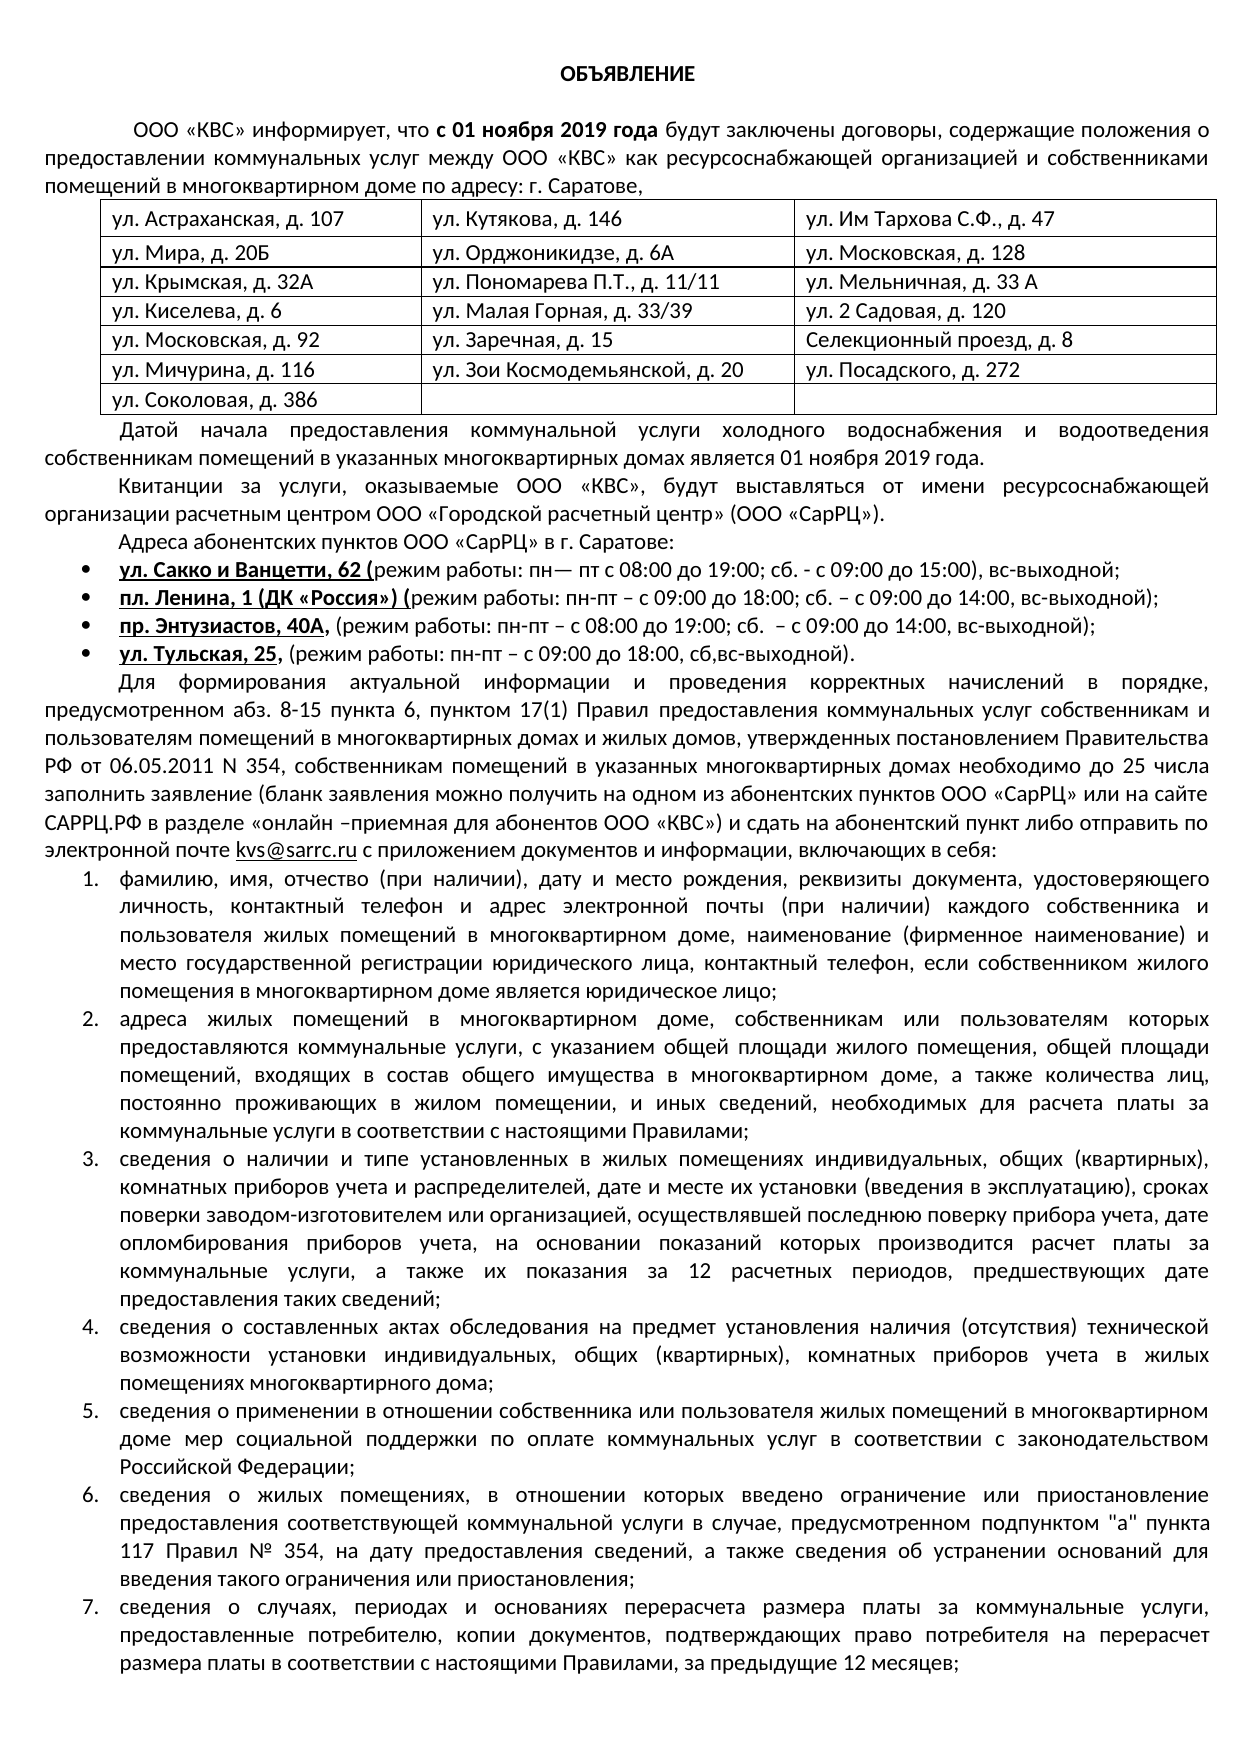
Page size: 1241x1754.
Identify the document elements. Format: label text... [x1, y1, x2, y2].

text Адреса абонентских пунктов ООО «СарРЦ» в г. Саратове: [44, 527, 1211, 555]
list адреса жилых помещений в многоквартирном доме, собственникам или пользователям которых предоставляются коммунальные услуги, с указанием общей площади жилого помещения, общей площади помещений, входящих в состав общего имущества в многоквартирном доме, а также количества лиц, постоянно проживающих в жилом помещении, и иных сведений, необходимых для расчета платы за коммунальные услуги в соответствии с настоящими Правилами; [82, 1004, 1211, 1144]
text ОБЪЯВЛЕНИЕ [44, 59, 1211, 87]
table_cell [795, 384, 1216, 414]
list фамилию, имя, отчество (при наличии), дату и место рождения, реквизиты документа, удостоверяющего личность, контактный телефон и адрес электронной почты (при наличии) каждого собственника и пользователя жилых помещений в многоквартирном доме, наименование (фирменное наименование) и место государственной регистрации юридического лица, контактный телефон, если собственником жилого помещения в многоквартирном доме является юридическое лицо; [82, 864, 1211, 1004]
list сведения о наличии и типе установленных в жилых помещениях индивидуальных, общих (квартирных), комнатных приборов учета и распределителей, дате и месте их установки (введения в эксплуатацию), сроках поверки заводом-изготовителем или организацией, осуществлявшей последнюю поверку прибора учета, дате опломбирования приборов учета, на основании показаний которых производится расчет платы за коммунальные услуги, а также их показания за 12 расчетных периодов, предшествующих дате предоставления таких сведений; [82, 1144, 1211, 1312]
list сведения о применении в отношении собственника или пользователя жилых помещений в многоквартирном доме мер социальной поддержки по оплате коммунальных услуг в соответствии с законодательством Российской Федерации; [82, 1396, 1211, 1480]
table_cell ул. 2 Садовая, д. 120 [795, 297, 1216, 324]
table_cell Селекционный проезд, д. 8 [795, 326, 1216, 354]
text Для формирования актуальной информации и проведения корректных начислений в порядке, предусмотренном абз. 8-15 пункта 6, пунктом 17(1) Правил предоставления коммунальных услуг собственникам и пользователям помещений в многоквартирных домах и жилых домов, утвержденных постановлением Правительства РФ от 06.05.2011 N 354, собственникам помещений в указанных многоквартирных домах необходимо до 25 числа заполнить заявление (бланк заявления можно получить на одном из абонентских пунктов ООО «СарРЦ» или на сайте САРРЦ.РФ в разделе «онлайн –приемная для абонентов ООО «КВС») и сдать на абонентский пункт либо отправить по электронной почте kvs@sarrc.ru с приложением документов и информации, включающих в себя: [44, 667, 1211, 864]
list пл. Ленина, 1 (ДК «Россия») (режим работы: пн-пт – с 09:00 до 18:00; сб. – с 09:00 до 14:00, вс-выходной); [82, 583, 1211, 611]
table_cell ул. Заречная, д. 15 [422, 326, 794, 354]
table_cell ул. Киселева, д. 6 [101, 297, 421, 324]
table_cell ул. Орджоникидзе, д. 6А [422, 237, 794, 266]
list пр. Энтузиастов, 40А, (режим работы: пн-пт – с 08:00 до 19:00; сб. – с 09:00 до 14:00, вс-выходной); [82, 611, 1211, 639]
text Квитанции за услуги, оказываемые ООО «КВС», будут выставляться от имени ресурсоснабжающей организации расчетным центром ООО «Городской расчетный центр» (ООО «СарРЦ»). [44, 471, 1211, 527]
text Датой начала предоставления коммунальной услуги холодного водоснабжения и водоотведения собственникам помещений в указанных многоквартирных домах является 01 ноября 2019 года. [44, 415, 1211, 471]
table_cell ул. Соколовая, д. 386 [101, 384, 421, 414]
list сведения о жилых помещениях, в отношении которых введено ограничение или приостановление предоставления соответствующей коммунальной услуги в случае, предусмотренном подпунктом "а" пункта 117 Правил № 354, на дату предоставления сведений, а также сведения об устранении оснований для введения такого ограничения или приостановления; [82, 1480, 1211, 1592]
table_cell ул. Московская, д. 92 [101, 326, 421, 354]
table_cell ул. Пономарева П.Т., д. 11/11 [422, 268, 794, 296]
table_cell ул. Малая Горная, д. 33/39 [422, 297, 794, 324]
list сведения о составленных актах обследования на предмет установления наличия (отсутствия) технической возможности установки индивидуальных, общих (квартирных), комнатных приборов учета в жилых помещениях многоквартирного дома; [82, 1312, 1211, 1396]
text ООО «КВС» информирует, что с 01 ноября 2019 года будут заключены договоры, содержащие положения о предоставлении коммунальных услуг между ООО «КВС» как ресурсоснабжающей организацией и собственниками помещений в многоквартирном доме по адресу: г. Саратове, [44, 115, 1211, 199]
table_cell ул. Мичурина, д. 116 [101, 355, 421, 383]
table_cell ул. Зои Космодемьянской, д. 20 [422, 355, 794, 383]
table_header ул. Им Тархова С.Ф., д. 47 [795, 200, 1216, 236]
table_header ул. Кутякова, д. 146 [422, 200, 794, 236]
table_cell [422, 384, 794, 414]
list сведения о случаях, периодах и основаниях перерасчета размера платы за коммунальные услуги, предоставленные потребителю, копии документов, подтверждающих право потребителя на перерасчет размера платы в соответствии с настоящими Правилами, за предыдущие 12 месяцев; [82, 1592, 1211, 1676]
list ул. Тульская, 25, (режим работы: пн-пт – с 09:00 до 18:00, сб,вс-выходной). [82, 639, 1211, 667]
table_cell ул. Мельничная, д. 33 А [795, 268, 1216, 296]
table_cell ул. Крымская, д. 32А [101, 268, 421, 296]
table_cell ул. Мира, д. 20Б [101, 237, 421, 266]
table_header ул. Астраханская, д. 107 [101, 200, 421, 236]
table_cell ул. Московская, д. 128 [795, 237, 1216, 266]
table_cell ул. Посадского, д. 272 [795, 355, 1216, 383]
list ул. Сакко и Ванцетти, 62 (режим работы: пн— пт с 08:00 до 19:00; сб. - с 09:00 до 15:00), вс-выходной; [82, 555, 1211, 583]
